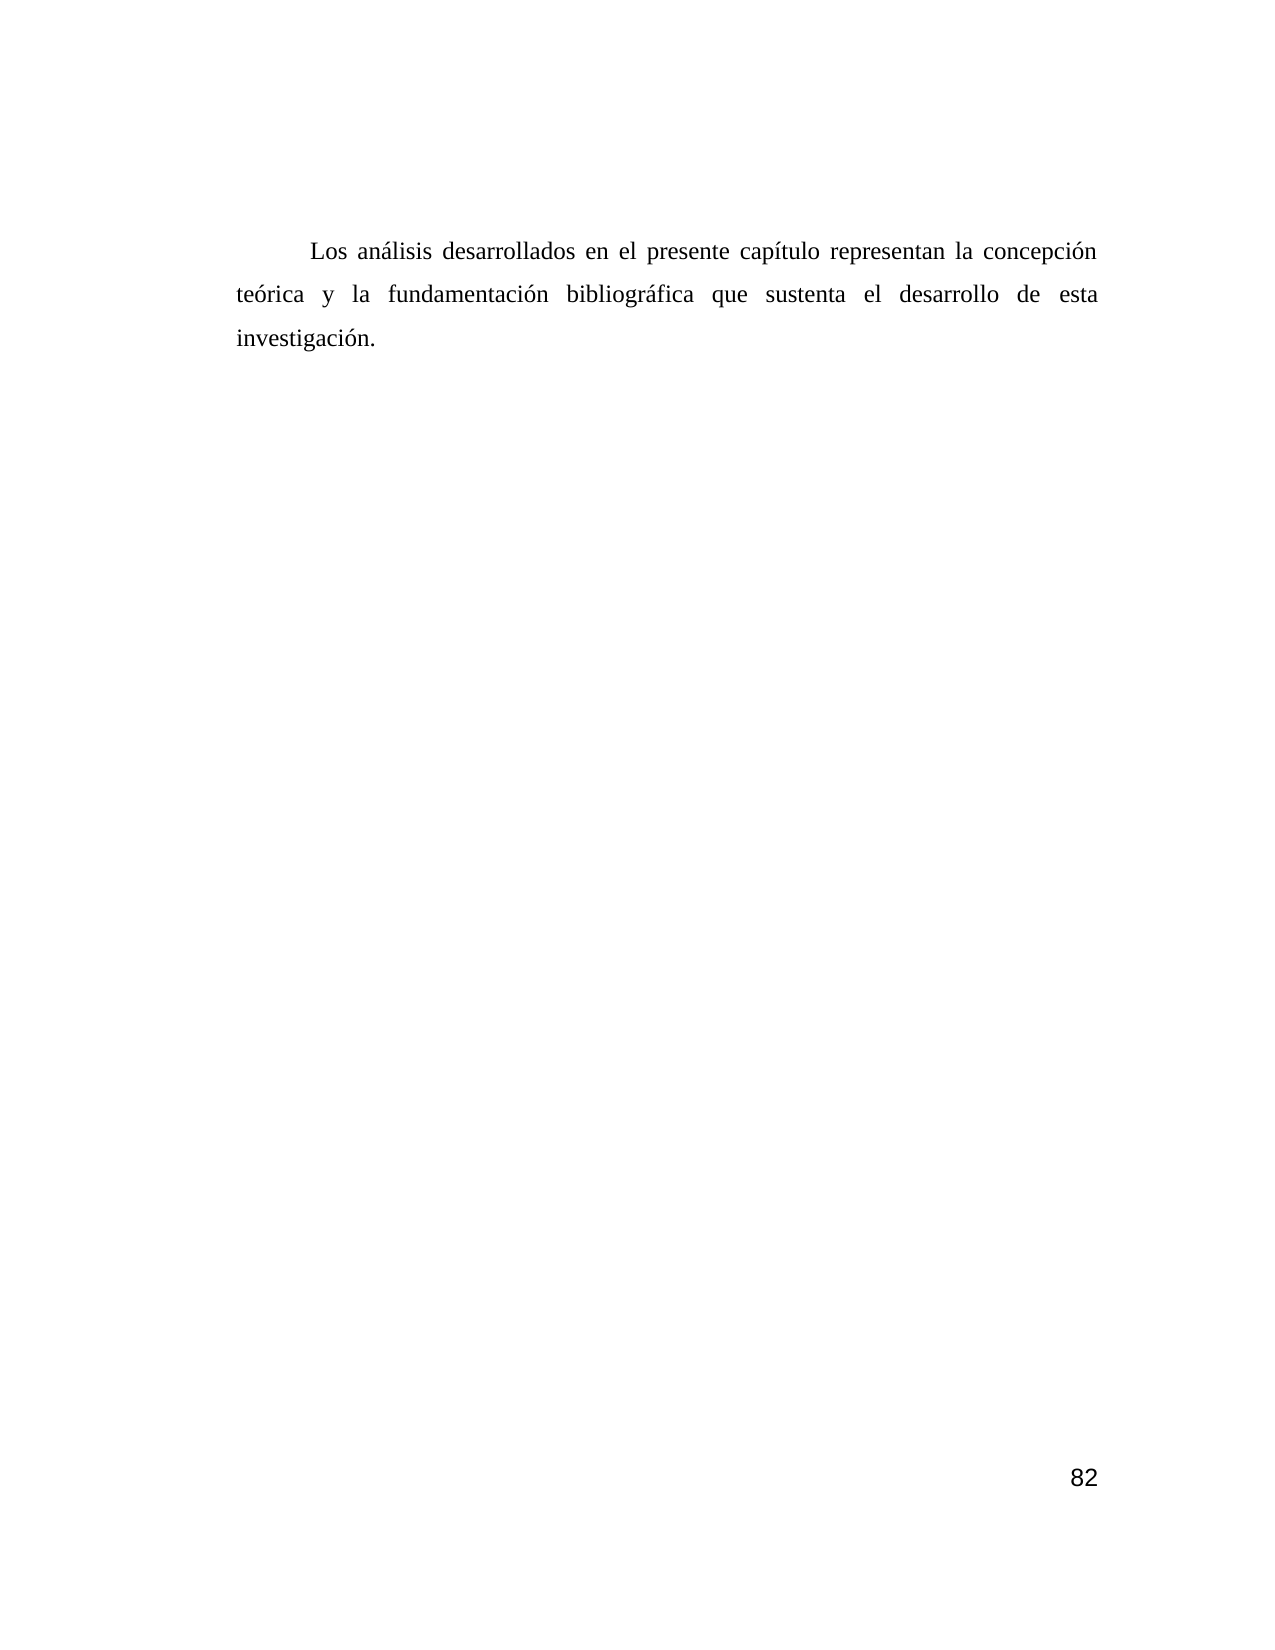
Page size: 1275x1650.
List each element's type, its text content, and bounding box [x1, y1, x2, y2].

text Los análisis desarrollados en el presente capítulo representan la concepción teórica y la fundamentación bibliográfica que sustenta el desarrollo de esta investigación. [236, 236, 1098, 351]
